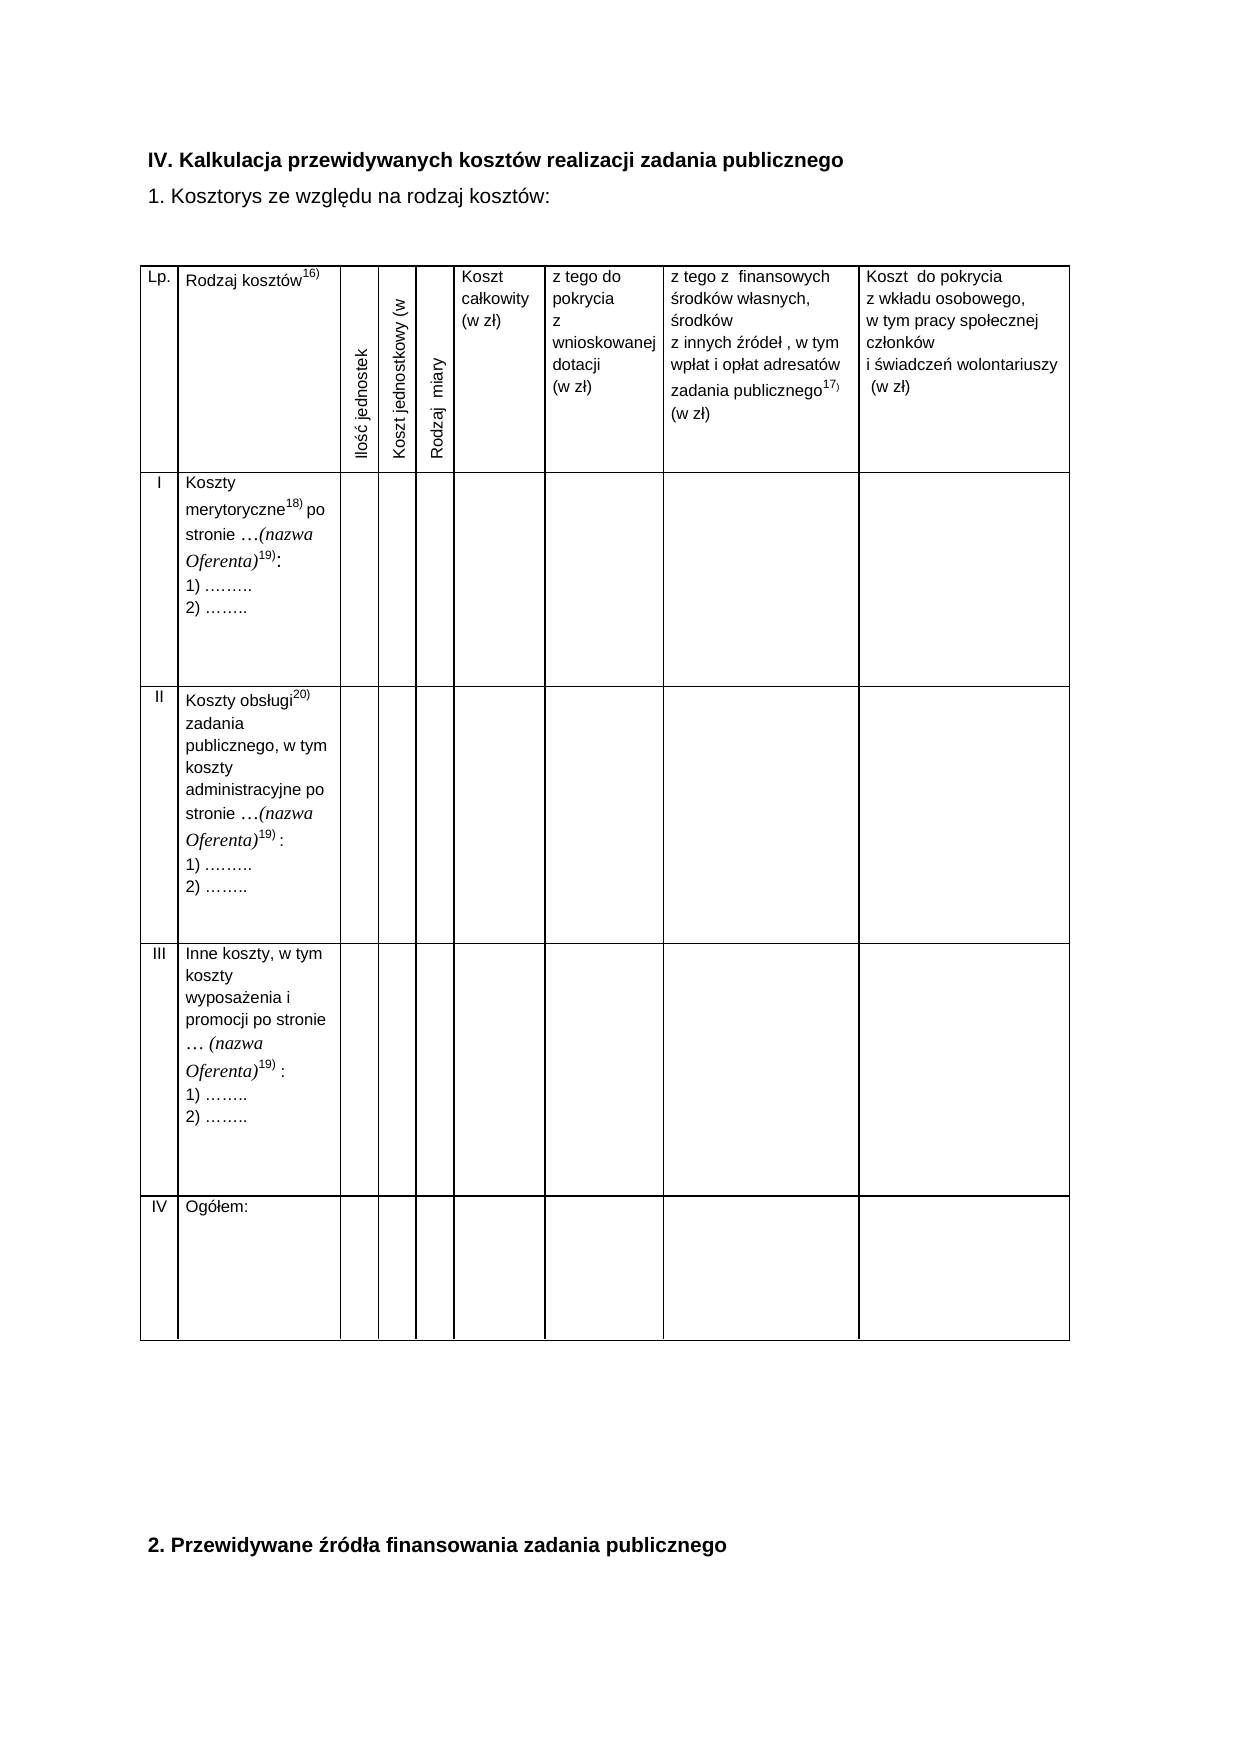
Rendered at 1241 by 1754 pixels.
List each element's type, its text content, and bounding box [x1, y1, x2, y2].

text IV. Kalkulacja przewidywanych kosztów realizacji zadania publicznego [148, 148, 1093, 172]
table_cell [379, 687, 415, 942]
table_header Lp. [141, 267, 177, 472]
table_cell [417, 944, 453, 1195]
table_cell [341, 944, 378, 1195]
table_header Koszt jednostkowy (w zł) [379, 267, 415, 472]
table_cell [546, 944, 663, 1195]
table_cell [417, 687, 453, 942]
table_cell [417, 473, 453, 686]
subtitle 1. Kosztorys ze względu na rodzaj kosztów: [148, 183, 1093, 207]
table_cell Ogółem: [179, 1197, 340, 1339]
table_cell Koszty merytoryczne18) po stronie …(nazwa Oferenta)19): 1) .…….. 2) …….. [179, 473, 340, 686]
table_cell [379, 1197, 415, 1339]
table_header z tego do pokrycia z wnioskowanej dotacji (w zł) [546, 267, 663, 472]
table_header Ilość jednostek [341, 267, 378, 472]
table_cell [664, 687, 858, 942]
table_cell [546, 687, 663, 942]
table_cell [455, 1197, 544, 1339]
table_cell II [141, 687, 177, 942]
text 2. Przewidywane źródła finansowania zadania publicznego [148, 1533, 1093, 1557]
table_cell [546, 1197, 663, 1339]
table_header Rodzaj kosztów16) [179, 267, 340, 472]
table_cell [455, 473, 544, 686]
table_cell Koszty obsługi20) zadania publicznego, w tym koszty administracyjne po stronie …(nazwa Oferenta)19) : 1) .…….. 2) …….. [179, 687, 340, 942]
table_cell [860, 687, 1069, 942]
table_cell [664, 944, 858, 1195]
table_cell [455, 944, 544, 1195]
table_header Koszt do pokrycia z wkładu osobowego, w tym pracy społecznej członków i świadczeń wolontariuszy (w zł) [860, 267, 1069, 472]
table_cell [341, 687, 378, 942]
table_cell [455, 687, 544, 942]
table_cell [860, 473, 1069, 686]
table_cell [546, 473, 663, 686]
table_cell IV [141, 1197, 177, 1339]
table_cell [417, 1197, 453, 1339]
table_cell [341, 1197, 378, 1339]
table_cell [664, 473, 858, 686]
table_cell [379, 944, 415, 1195]
table_header Koszt całkowity (w zł) [455, 267, 544, 472]
table_cell I [141, 473, 177, 686]
table_cell [860, 1197, 1069, 1339]
table_cell III [141, 944, 177, 1195]
table_header Rodzaj miary [417, 267, 453, 472]
table_cell [341, 473, 378, 686]
table_cell [664, 1197, 858, 1339]
table_cell [379, 473, 415, 686]
table_cell [860, 944, 1069, 1195]
table_cell Inne koszty, w tym koszty wyposażenia i promocji po stronie … (nazwa Oferenta)19) : 1) …….. 2) …….. [179, 944, 340, 1195]
table_header z tego z finansowych środków własnych, środków z innych źródeł , w tym wpłat i opłat adresatów zadania publicznego17) (w zł) [664, 267, 858, 472]
